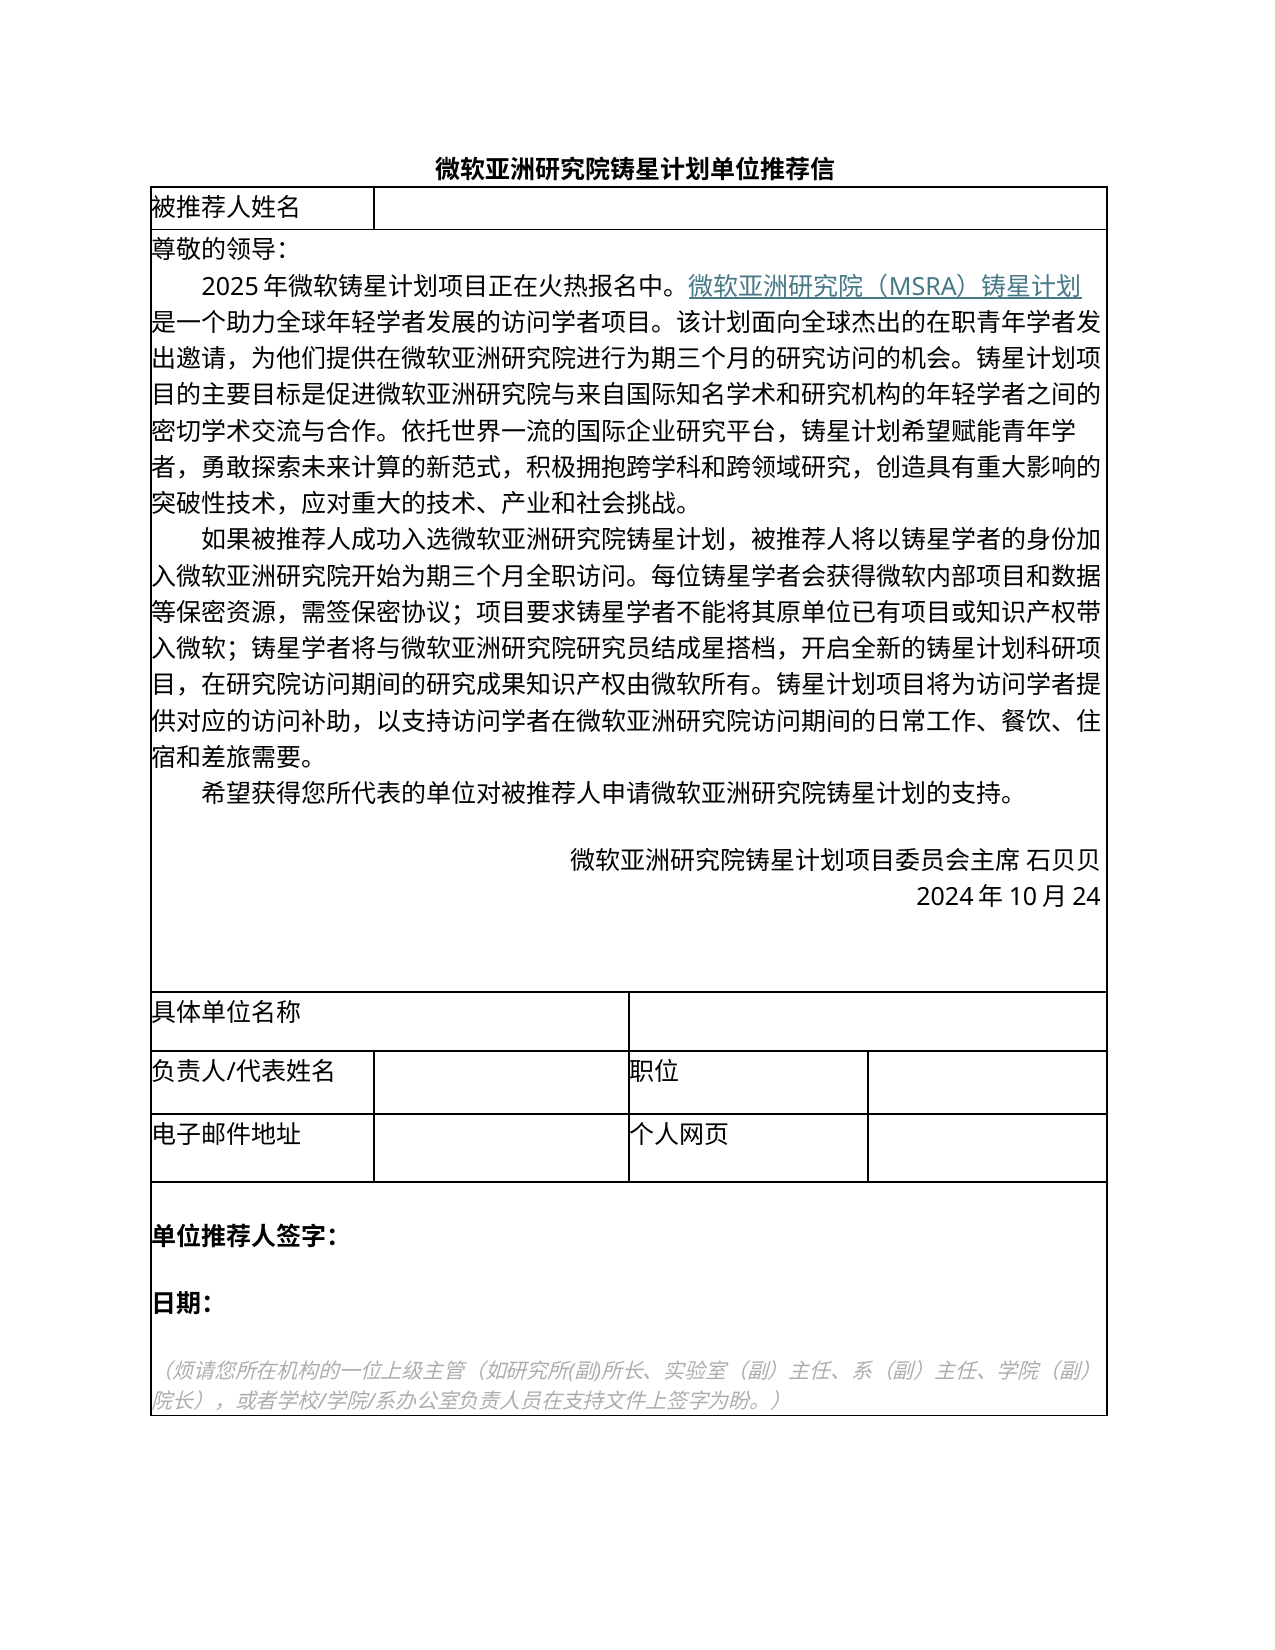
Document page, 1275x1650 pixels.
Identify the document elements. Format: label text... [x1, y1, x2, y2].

table_cell 具体单位名称 [152, 993, 628, 1050]
table_header [375, 188, 1106, 228]
table_header 被推荐人姓名 [152, 188, 373, 228]
table_cell [375, 1115, 628, 1181]
table_cell [869, 1115, 1106, 1181]
table_cell 单位推荐人签字： 日期： （烦请您所在机构的一位上级主管（如研究所(副)所长、实验室（副）主任、系（副）主任、学院（副）院长），或者学校/学院/系办公室负责人员在支持文件上签字为盼。） [152, 1183, 1106, 1414]
table_cell [869, 1052, 1106, 1113]
table_cell 个人网页 [630, 1115, 867, 1181]
table_cell 职位 [630, 1052, 867, 1113]
table_cell [630, 993, 1106, 1050]
table_cell 电子邮件地址 [152, 1115, 373, 1181]
table_cell [375, 1052, 628, 1113]
table_cell 负责人/代表姓名 [152, 1052, 373, 1113]
table_cell 尊敬的领导： 2025年微软铸星计划项目正在火热报名中。微软亚洲研究院（MSRA）铸星计划是一个助力全球年轻学者发展的访问学者项目。该计划面向全球杰出的在职青年学者发出邀请，为他们提供在微软亚洲研究院进行为期三个月的研究访问的机会。铸星计划项目的主要目标是促进微软亚洲研究院与来自国际知名学术和研究机构的年轻学者之间的密切学术交流与合作。依托世界一流的国际企业研究平台，铸星计划希望赋能青年学者，勇敢探索未来计算的新范式，积极拥抱跨学科和跨领域研究，创造具有重大影响的突破性技术，应对重大的技术、产业和社会挑战。 如果被推荐人成功入选微软亚洲研究院铸星计划，被推荐人将以铸星学者的身份加入微软亚洲研究院开始为期三个月全职访问。每位铸星学者会获得微软内部项目和数据等保密资源，需签保密协议；项目要求铸星学者不能将其原单位已有项目或知识产权带入微软；铸星学者将与微软亚洲研究院研究员结成星搭档，开启全新的铸星计划科研项目，在研究院访问期间的研究成果知识产权由微软所有。铸星计划项目将为访问学者提供对应的访问补助，以支持访问学者在微软亚洲研究院访问期间的日常工作、餐饮、住宿和差旅需要。 希望获得您所代表的单位对被推荐人申请微软亚洲研究院铸星计划的支持。 微软亚洲研究院铸星计划项目委员会主席 石贝贝 2024年10月24 [152, 230, 1106, 991]
text 微软亚洲研究院铸星计划单位推荐信 [150, 150, 1125, 186]
